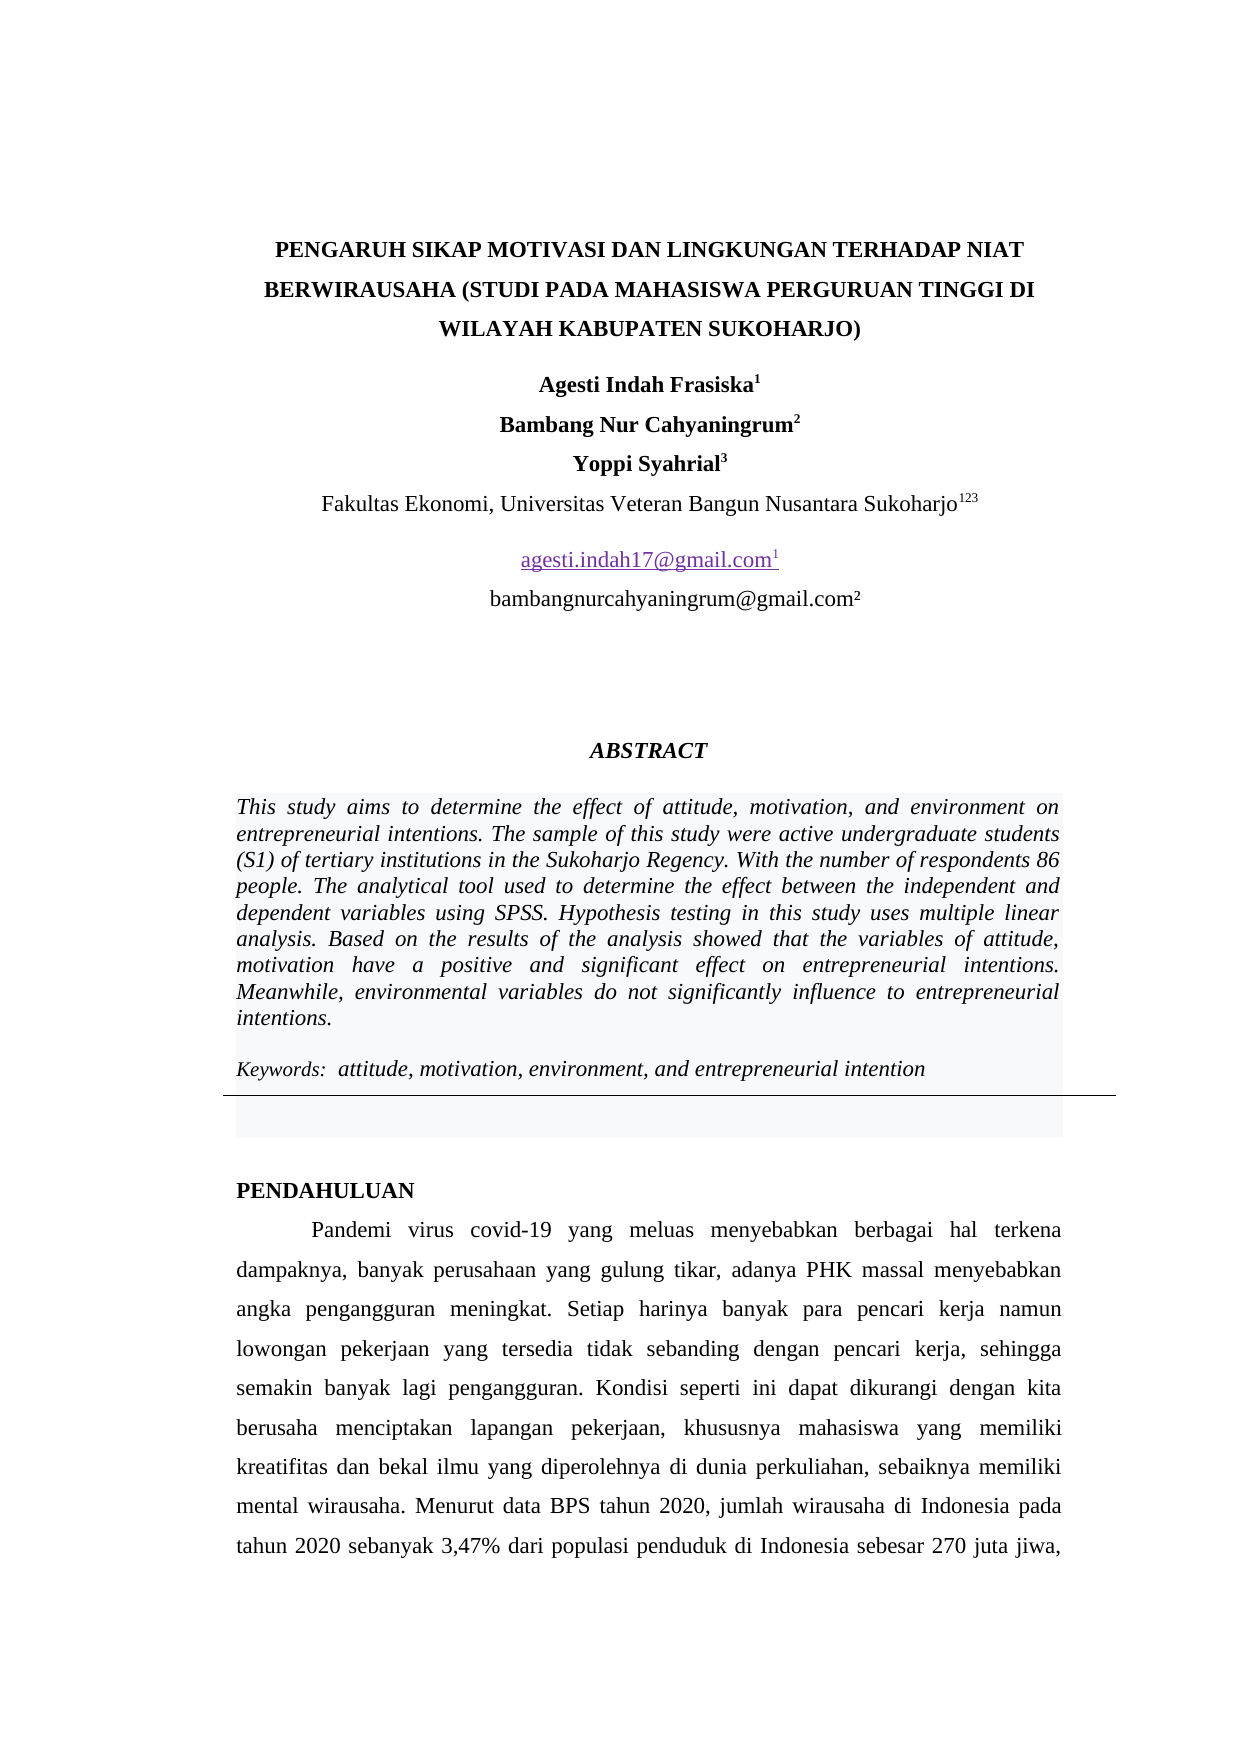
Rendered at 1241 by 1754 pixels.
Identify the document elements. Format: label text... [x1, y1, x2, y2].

text agesti.indah17@gmail.com1 [236, 546, 1063, 572]
text bambangnurcahyaningrum@gmail.com² [236, 585, 1063, 612]
text Yoppi Syahrial3 [236, 450, 1063, 477]
text ABSTRACT [236, 737, 1063, 763]
text Keywords: attitude, motivation, environment, and entrepreneurial intention [236, 1054, 1063, 1081]
text PENDAHULUAN [236, 1177, 1063, 1203]
text This study aims to determine the effect of attitude, motivation, and environment on entrepreneurial intentions. The sample of this study were active undergraduate students (S1) of tertiary institutions in the Sukoharjo Regency. With the number of respondents 86 people. The analytical tool used to determine the effect between the independent and dependent variables using SPSS. Hypothesis testing in this study uses multiple linear analysis. Based on the results of the analysis showed that the variables of attitude, motivation have a positive and significant effect on entrepreneurial intentions. Meanwhile, environmental variables do not significantly influence to entrepreneurial intentions. [236, 793, 1063, 1031]
text PENGARUH SIKAP MOTIVASI DAN LINGKUNGAN TERHADAP NIAT BERWIRAUSAHA (STUDI PADA MAHASISWA PERGURUAN TINGGI DI WILAYAH KABUPATEN SUKOHARJO) [236, 236, 1063, 342]
text Agesti Indah Frasiska1 [236, 371, 1063, 398]
text Fakultas Ekonomi, Universitas Veteran Bangun Nusantara Sukoharjo123 [236, 490, 1063, 516]
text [236, 1216, 1063, 1558]
text Bambang Nur Cahyaningrum2 [236, 411, 1063, 437]
